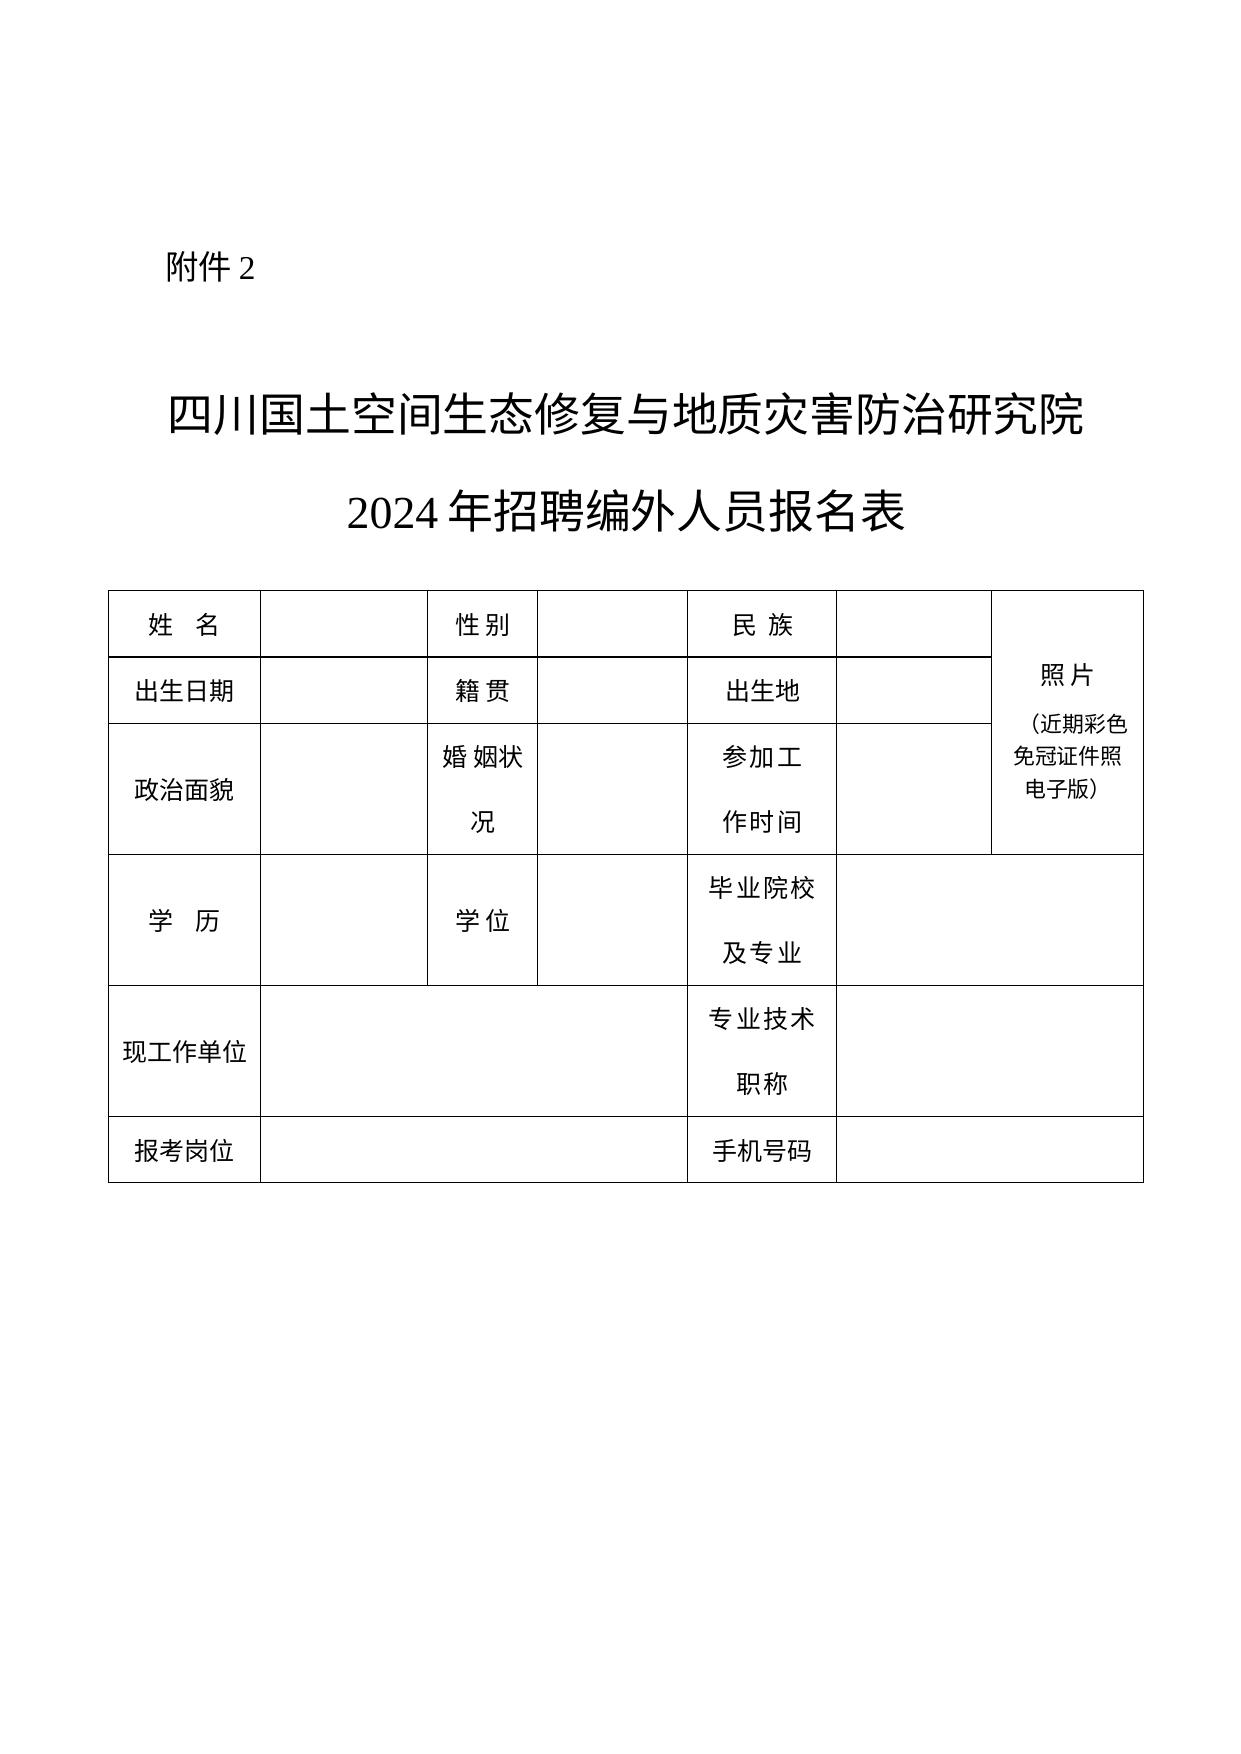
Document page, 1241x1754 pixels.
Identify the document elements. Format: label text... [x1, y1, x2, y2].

table_cell 婚 姻状 况 [428, 724, 537, 853]
table_cell 出生地 [688, 658, 836, 722]
table_cell 学 历 [109, 855, 260, 984]
table_cell [837, 986, 1143, 1116]
table_cell [261, 1117, 687, 1182]
table_header [261, 591, 427, 656]
table_header 照 片 （近期彩色免冠证件照电子版） [992, 591, 1143, 853]
table_cell 籍 贯 [428, 658, 537, 722]
table_cell [261, 855, 427, 984]
table_header [538, 591, 687, 656]
table_cell 手机号码 [688, 1117, 836, 1182]
table_cell [837, 658, 991, 722]
table_cell [837, 855, 1143, 984]
table_cell 参加工 作时间 [688, 724, 836, 853]
table_header 性 别 [428, 591, 537, 656]
table_cell [261, 986, 687, 1116]
table_cell 政治面貌 [109, 724, 260, 853]
table_header 姓 名 [109, 591, 260, 656]
table_header 民 族 [688, 591, 836, 656]
table_cell [261, 724, 427, 853]
table_cell [837, 1117, 1143, 1182]
text 四川国土空间生态修复与地质灾害防治研究院 [165, 363, 1087, 460]
table_cell [538, 658, 687, 722]
table_cell [538, 855, 687, 984]
table_cell 现工作单位 [109, 986, 260, 1116]
table_cell 毕业院校 及专业 [688, 855, 836, 984]
text 2024年招聘编外人员报名表 [165, 460, 1087, 558]
text 附件2 [165, 233, 1087, 298]
table_cell [261, 658, 427, 722]
table_header [837, 591, 991, 656]
table_cell 学 位 [428, 855, 537, 984]
table_cell 专业技术 职称 [688, 986, 836, 1116]
table_cell [837, 724, 991, 853]
table_cell 出生日期 [109, 658, 260, 722]
table_cell [538, 724, 687, 853]
table_cell 报考岗位 [109, 1117, 260, 1182]
